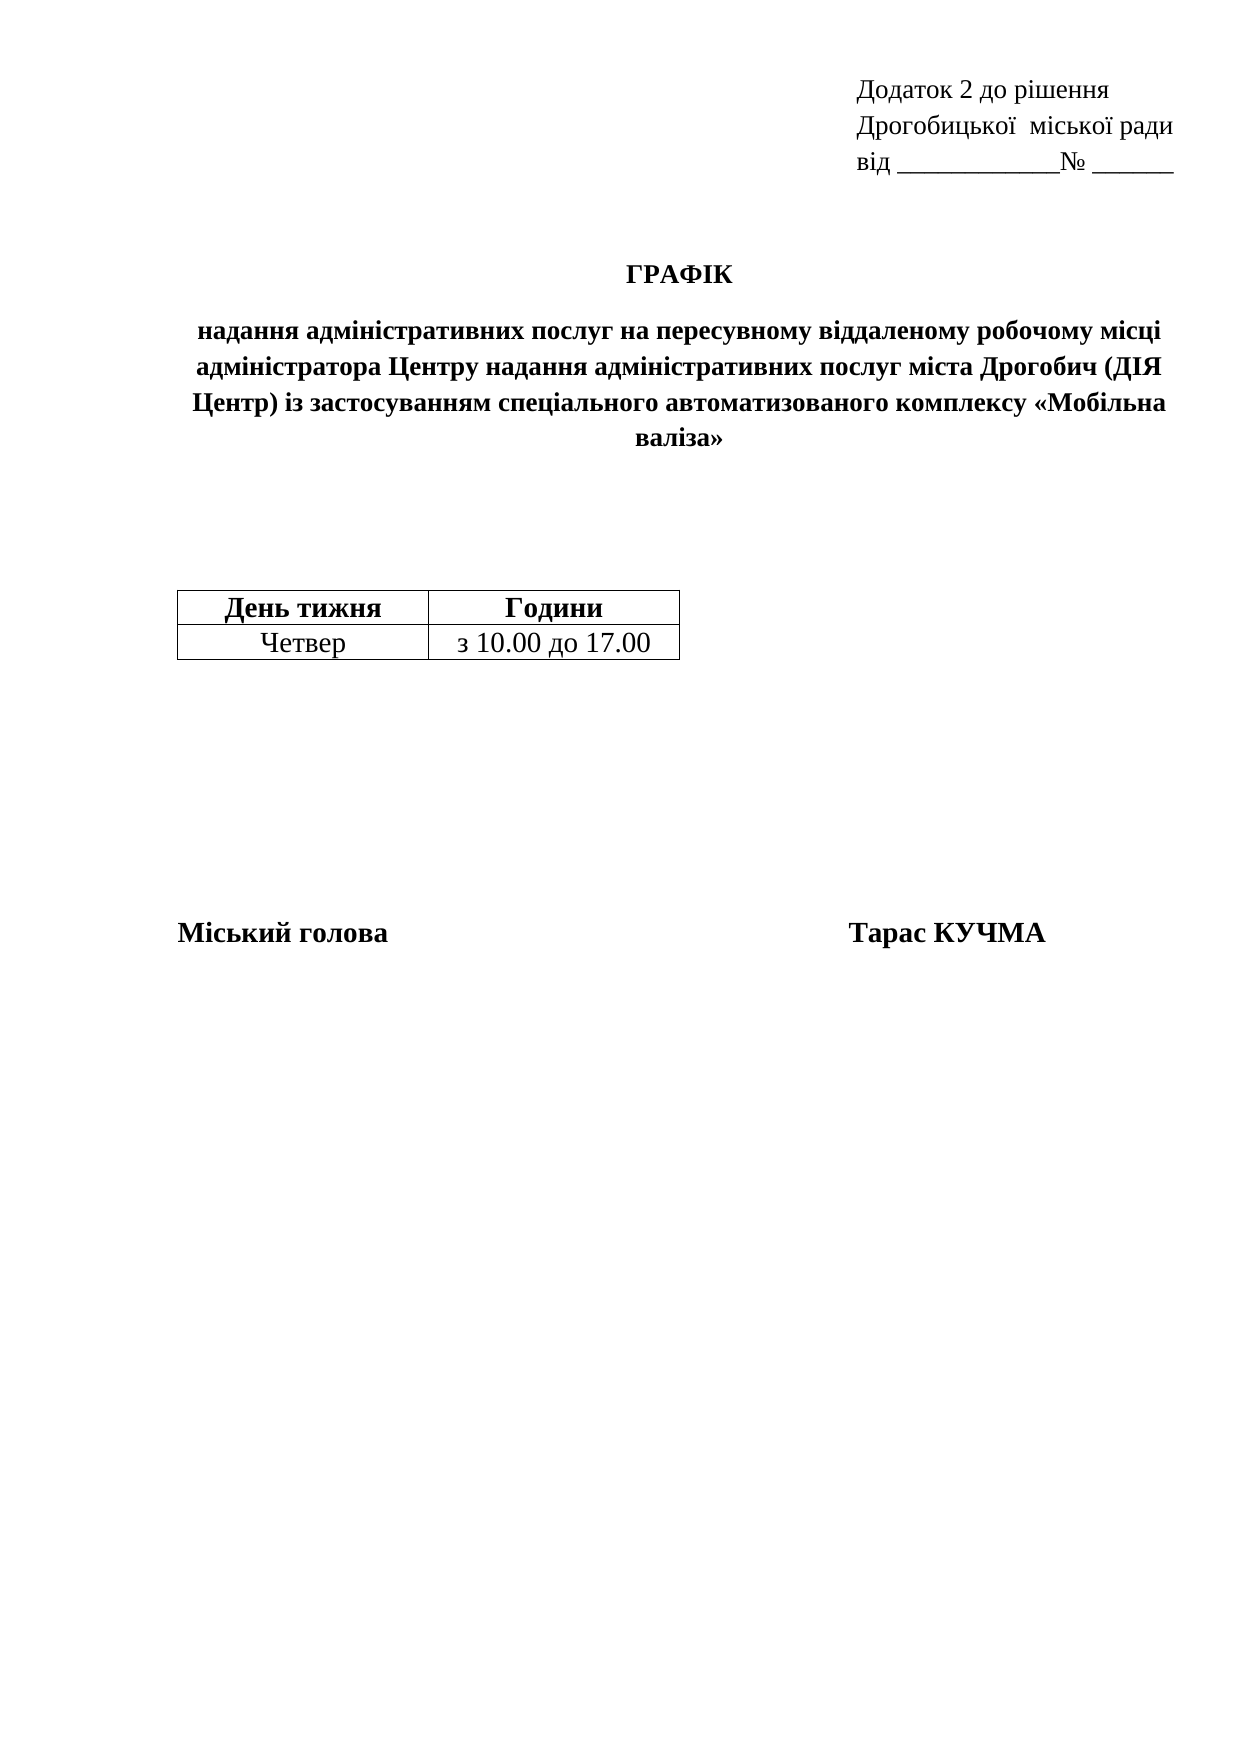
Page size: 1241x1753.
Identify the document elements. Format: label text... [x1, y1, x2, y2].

text ГРАФІК [177, 258, 1181, 289]
text Міський голова Тарас КУЧМА [177, 915, 1181, 948]
table_header День тижня [178, 591, 428, 624]
text надання адміністративних послуг на пересувному віддаленому робочому місці адміністратора Центру надання адміністративних послуг міста Дрогобич (ДІЯ Центр) із застосуванням спеціального автоматизованого комплексу «Мобільна валіза» [177, 314, 1181, 453]
table_cell Четвер [178, 625, 428, 659]
text Додаток 2 до рішення Дрогобицької міської ради від ____________№ ______ [856, 73, 1181, 176]
table_header Години [429, 591, 679, 624]
table_cell з 10.00 до 17.00 [429, 625, 679, 659]
